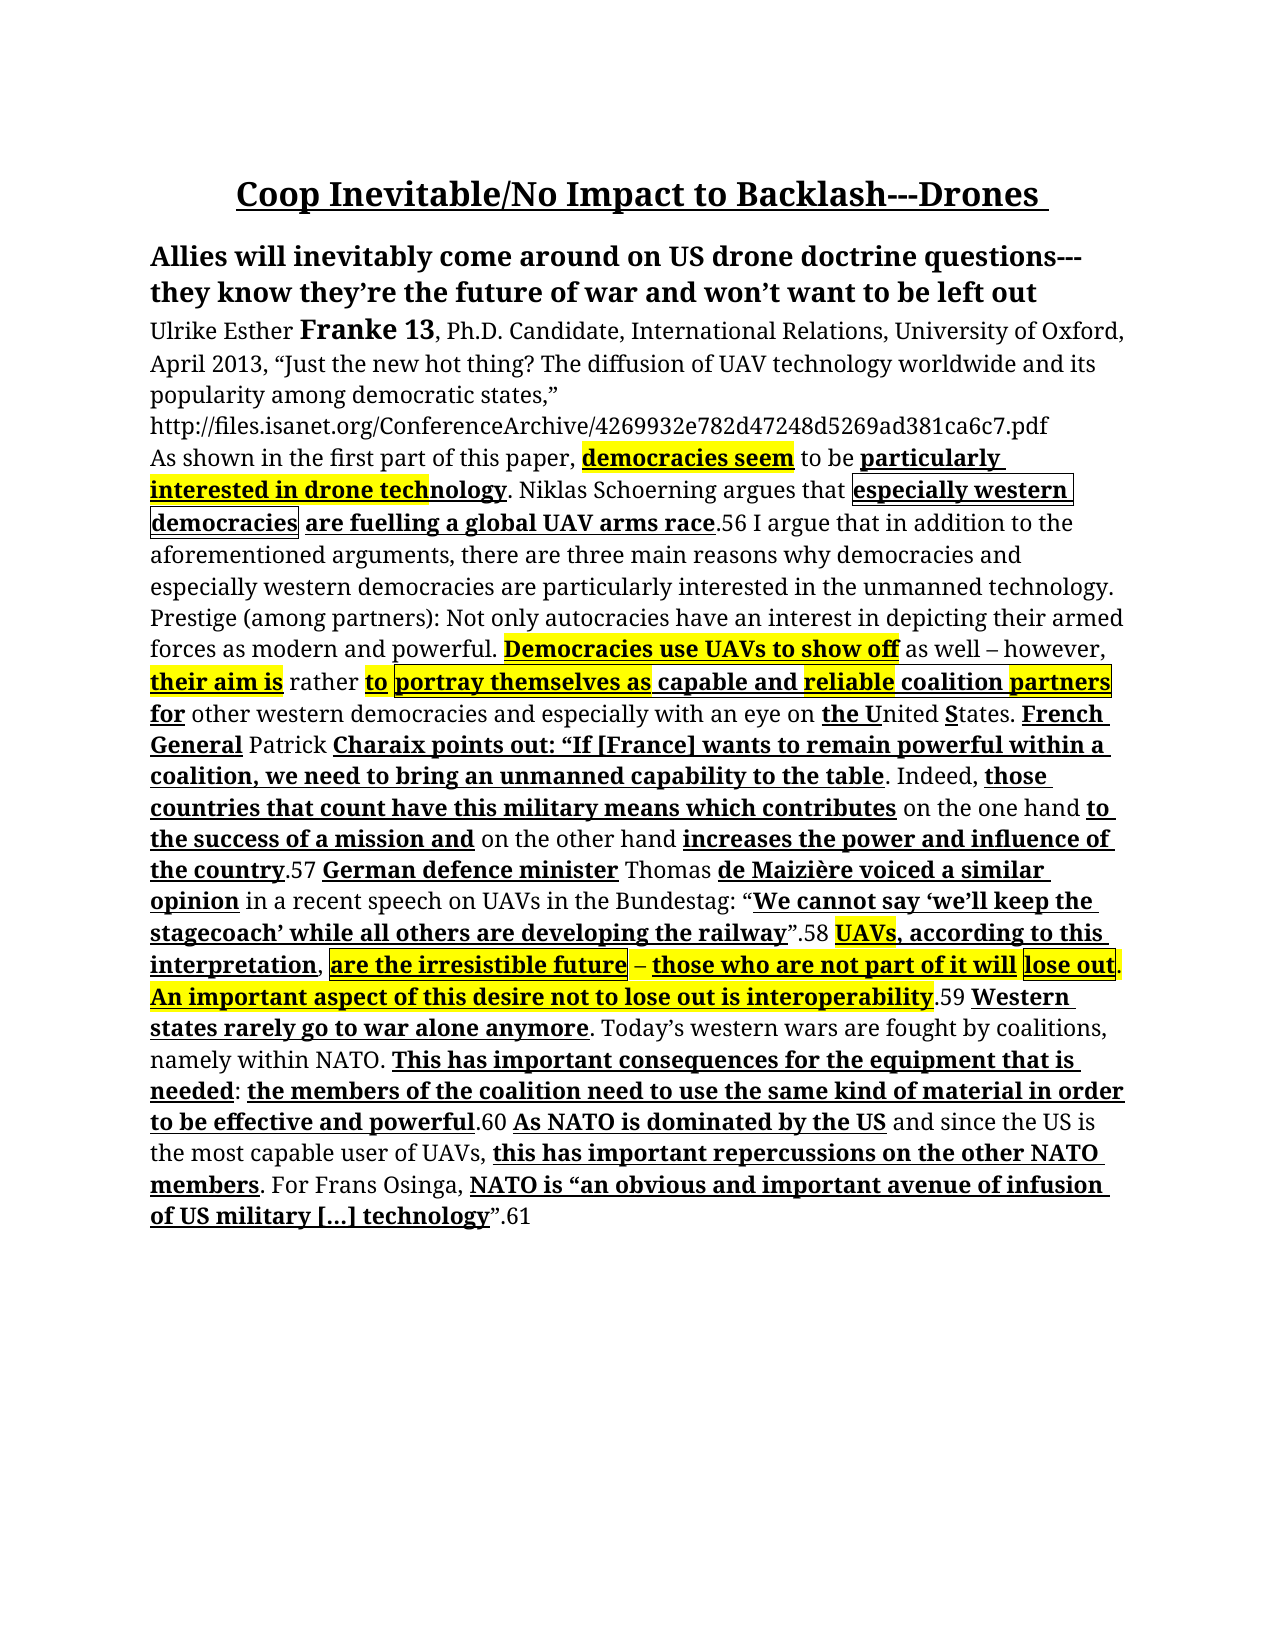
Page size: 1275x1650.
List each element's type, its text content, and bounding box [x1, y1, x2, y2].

text As shown in the first part of this paper, democracies seem to be particularly interested in drone technology. Niklas Schoerning argues that especially western democracies are fuelling a global UAV arms race.56 I argue that in addition to the aforementioned arguments, there are three main reasons why democracies and especially western democracies are particularly interested in the unmanned technology. [150, 441, 1125, 602]
text Ulrike Esther Franke 13, Ph.D. Candidate, International Relations, University of Oxford, April 2013, “Just the new hot thing? The diffusion of UAV technology worldwide and its popularity among democratic states,” http://files.isanet.org/ConferenceArchive/4269932e782d47248d5269ad381ca6c7.pdf [150, 311, 1125, 441]
subtitle Allies will inevitably come around on US drone doctrine questions---they know they’re the future of war and won’t want to be left out [150, 237, 1125, 311]
subtitle Coop Inevitable/No Impact to Backlash---Drones [150, 171, 1125, 216]
text Prestige (among partners): Not only autocracies have an interest in depicting their armed forces as modern and powerful. Democracies use UAVs to show off as well – however, their aim is rather to portray themselves as capable and reliable coalition partners for other western democracies and especially with an eye on the United States. French General Patrick Charaix points out: “If [France] wants to remain powerful within a coalition, we need to bring an unmanned capability to the table. Indeed, those countries that count have this military means which contributes on the one hand to the success of a mission and on the other hand increases the power and influence of the country.57 German defence minister Thomas de Maizière voiced a similar opinion in a recent speech on UAVs in the Bundestag: “We cannot say ‘we’ll keep the stagecoach’ while all others are developing the railway”.58 UAVs, according to this interpretation, are the irresistible future – those who are not part of it will lose out. An important aspect of this desire not to lose out is interoperability.59 Western states rarely go to war alone anymore. Today’s western wars are fought by coalitions, namely within NATO. This has important consequences for the equipment that is needed: the members of the coalition need to use the same kind of material in order to be effective and powerful.60 As NATO is dominated by the US and since the US is the most capable user of UAVs, this has important repercussions on the other NATO members. For Frans Osinga, NATO is “an obvious and important avenue of infusion of US military […] technology”.61 [150, 602, 1125, 1231]
